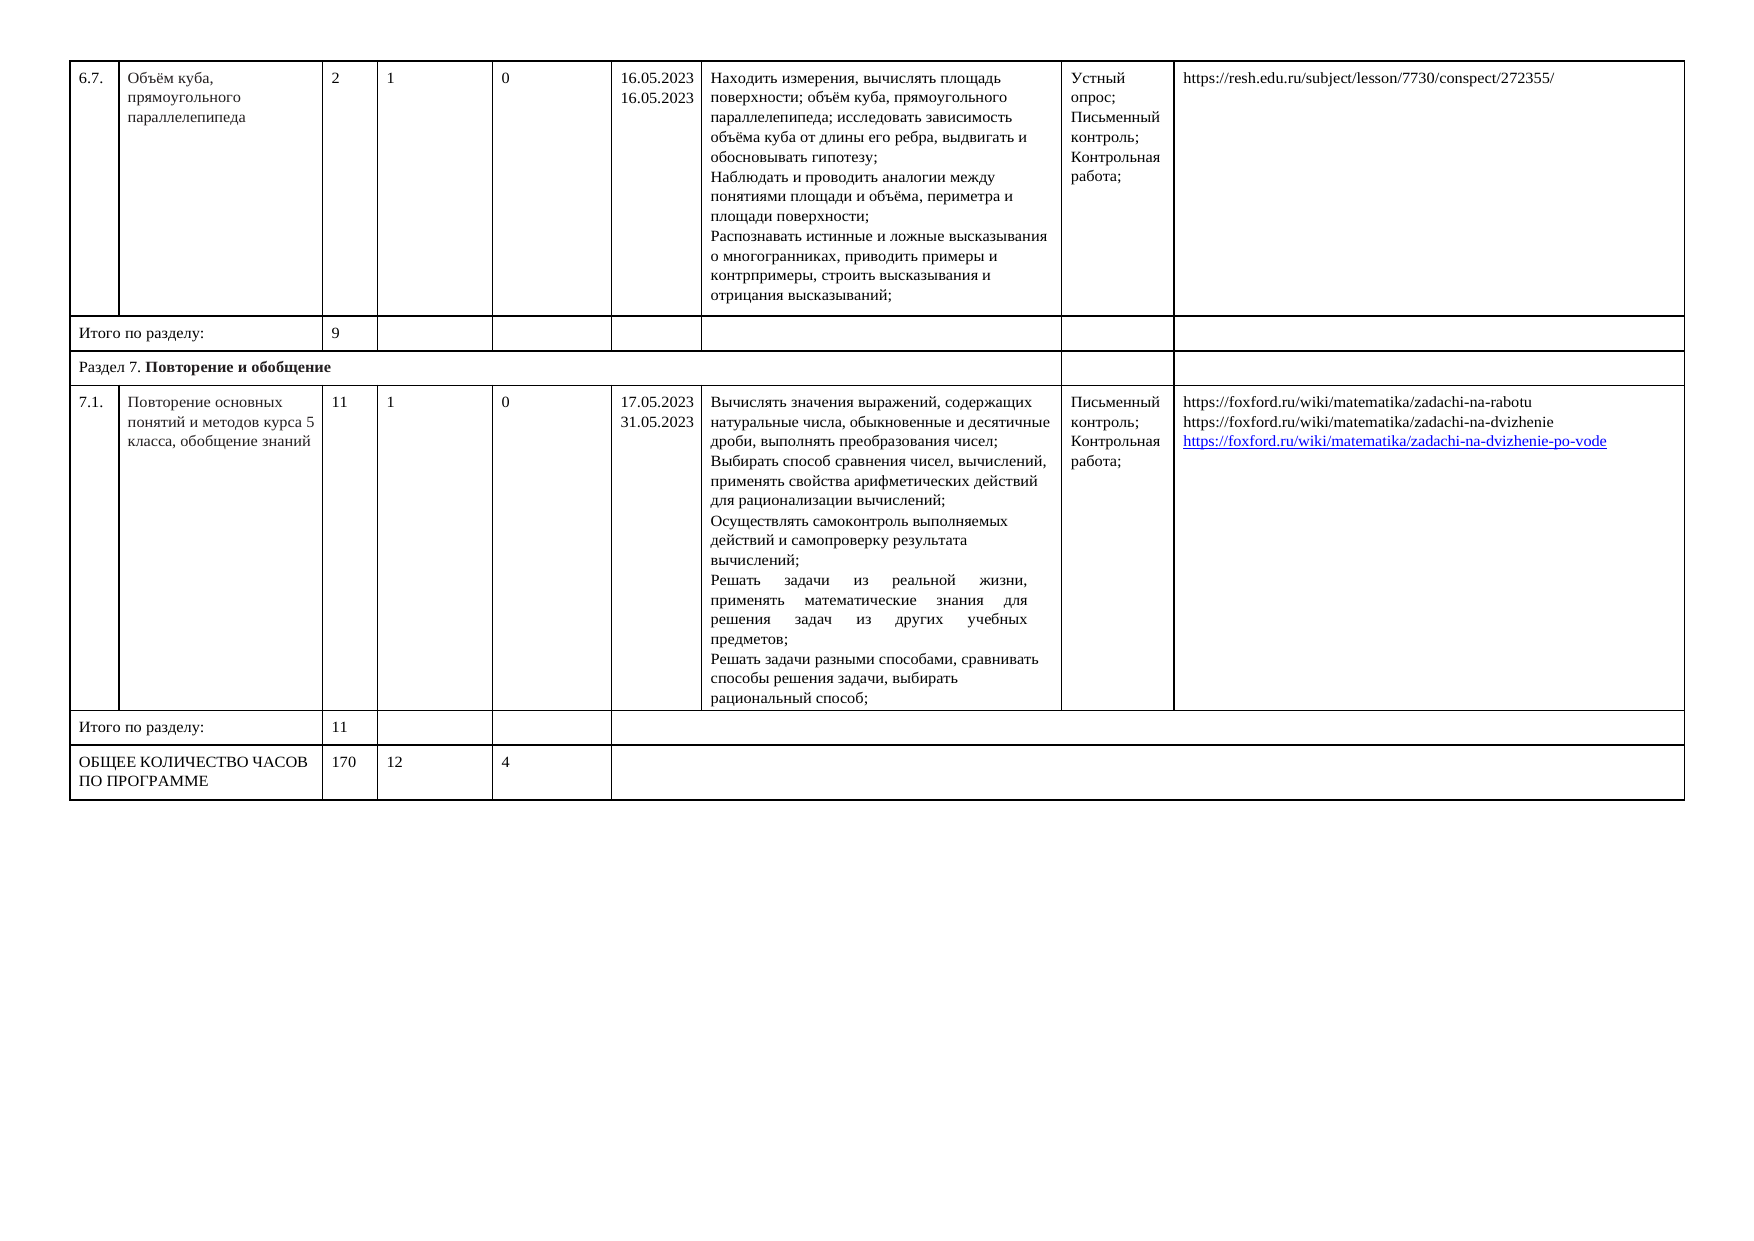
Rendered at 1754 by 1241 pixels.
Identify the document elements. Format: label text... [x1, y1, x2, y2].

table_cell 11 [323, 386, 377, 709]
table_cell [612, 711, 1684, 744]
table_cell 12 [378, 746, 492, 799]
table_cell 9 [323, 317, 377, 350]
table_header 1 [378, 62, 492, 315]
table_cell [702, 317, 1061, 350]
table_cell 7.1. [71, 386, 118, 709]
table_cell Письменный контроль; Контрольная работа; [1062, 386, 1173, 709]
table_cell [1175, 352, 1684, 384]
table_cell Повторение основных понятий и методов курса 5 класса, обобщение знаний [120, 386, 322, 709]
table_cell [493, 317, 611, 350]
table_header 0 [493, 62, 611, 315]
table_header 2 [323, 62, 377, 315]
table_cell 4 [493, 746, 611, 799]
table_header Объём куба, прямоугольного параллелепипеда [120, 62, 322, 315]
table_cell [1062, 317, 1173, 350]
table_cell ОБЩЕЕ КОЛИЧЕСТВО ЧАСОВ ПО ПРОГРАММЕ [71, 746, 322, 799]
table_header Находить измерения, вычислять площадь поверхности; объём куба, прямоугольного параллелепипеда; исследовать зависимость объёма куба от длины его ребра, выдвигать и обосновывать гипотезу; Наблюдать и проводить аналогии между понятиями площади и объёма, периметра и площади поверхности; Распознавать истинные и ложные высказывания о многогранниках, приводить примеры и контрпримеры, строить высказывания и отрицания высказываний; [702, 62, 1061, 315]
table_cell [378, 711, 492, 744]
table_cell [1062, 352, 1173, 384]
table_cell [378, 317, 492, 350]
table_cell https://foxford.ru/wiki/matematika/zadachi-na-rabotu https://foxford.ru/wiki/matematika/zadachi-na-dvizhenie https://foxford.ru/wiki/matematika/zadachi-na-dvizhenie-po-vode [1175, 386, 1684, 709]
table_cell [612, 746, 1684, 799]
table_cell [612, 317, 701, 350]
table_cell Раздел 7. Повторение и обобщение [71, 352, 1061, 384]
table_cell Вычислять значения выражений, содержащих натуральные числа, обыкновенные и десятичные дроби, выполнять преобразования чисел; Выбирать способ сравнения чисел, вычислений, применять свойства арифметических действий для рационализации вычислений; Осуществлять самоконтроль выполняемых действий и самопроверку результата вычислений; Решать задачи из реальной жизни, применять математические знания для решения задач из других учебных предметов; Решать задачи разными способами, сравнивать способы решения задачи, выбирать рациональный способ; [702, 386, 1061, 709]
table_header 6.7. [71, 62, 118, 315]
table_cell Итого по разделу: [71, 711, 322, 744]
table_header https://resh.edu.ru/subject/lesson/7730/conspect/272355/ [1175, 62, 1684, 315]
table_cell [1175, 317, 1684, 350]
table_cell Итого по разделу: [71, 317, 322, 350]
table_cell [493, 711, 611, 744]
table_cell 0 [493, 386, 611, 709]
table_cell 170 [323, 746, 377, 799]
table_cell 11 [323, 711, 377, 744]
table_header Устный опрос; Письменный контроль; Контрольная работа; [1062, 62, 1173, 315]
table_cell 1 [378, 386, 492, 709]
table_cell 17.05.2023 31.05.2023 [612, 386, 701, 709]
table_header 16.05.2023 16.05.2023 [612, 62, 701, 315]
